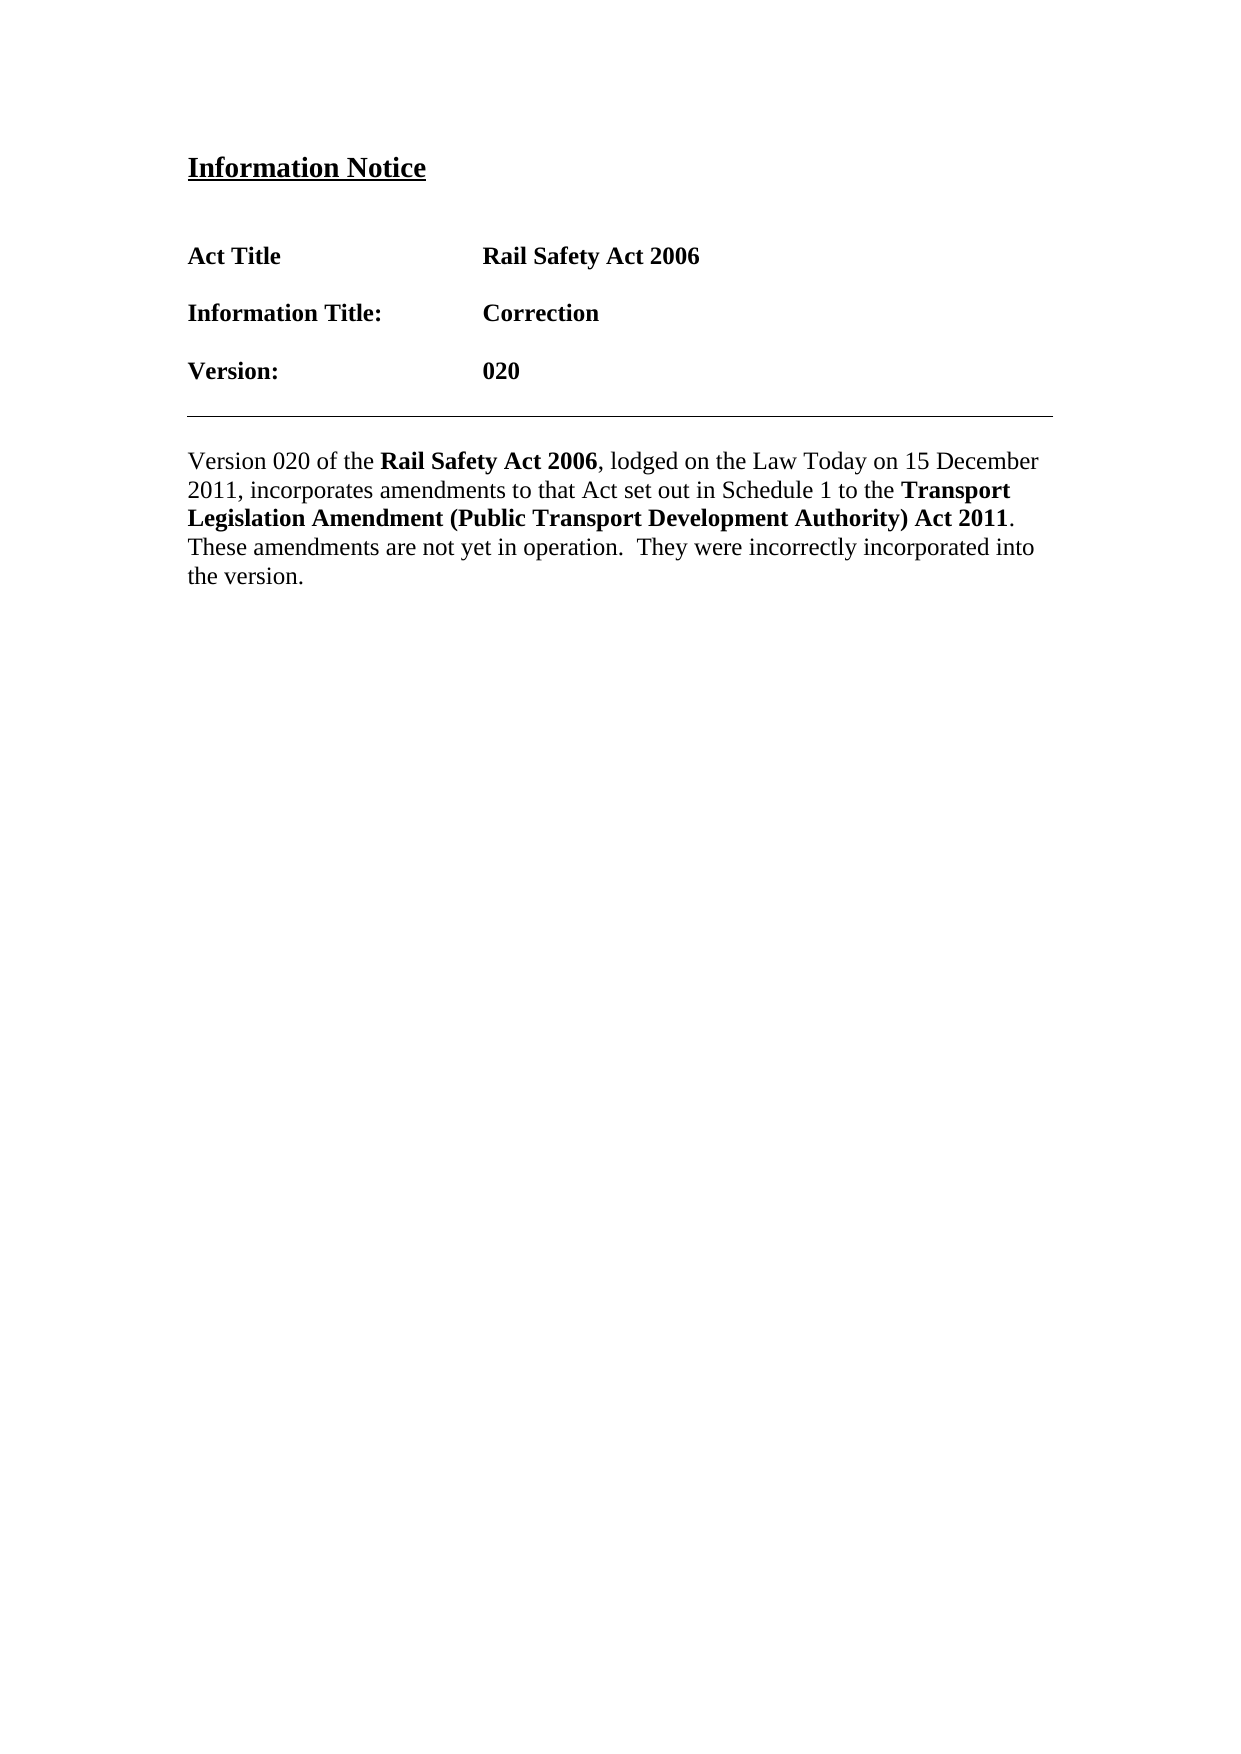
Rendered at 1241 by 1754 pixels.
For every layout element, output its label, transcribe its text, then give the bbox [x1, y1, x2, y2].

text Information Title: Correction [187, 298, 1053, 327]
text Version: 020 [187, 356, 1053, 385]
text Information Notice [187, 150, 1053, 183]
text Act Title Rail Safety Act 2006 [187, 241, 1053, 270]
text Version 020 of the Rail Safety Act 2006, lodged on the Law Today on 15 December 2011, incorporates amendments to that Act set out in Schedule 1 to the Transport Legislation Amendment (Public Transport Development Authority) Act 2011. These amendments are not yet in operation. They were incorrectly incorporated into the version. [187, 446, 1053, 590]
